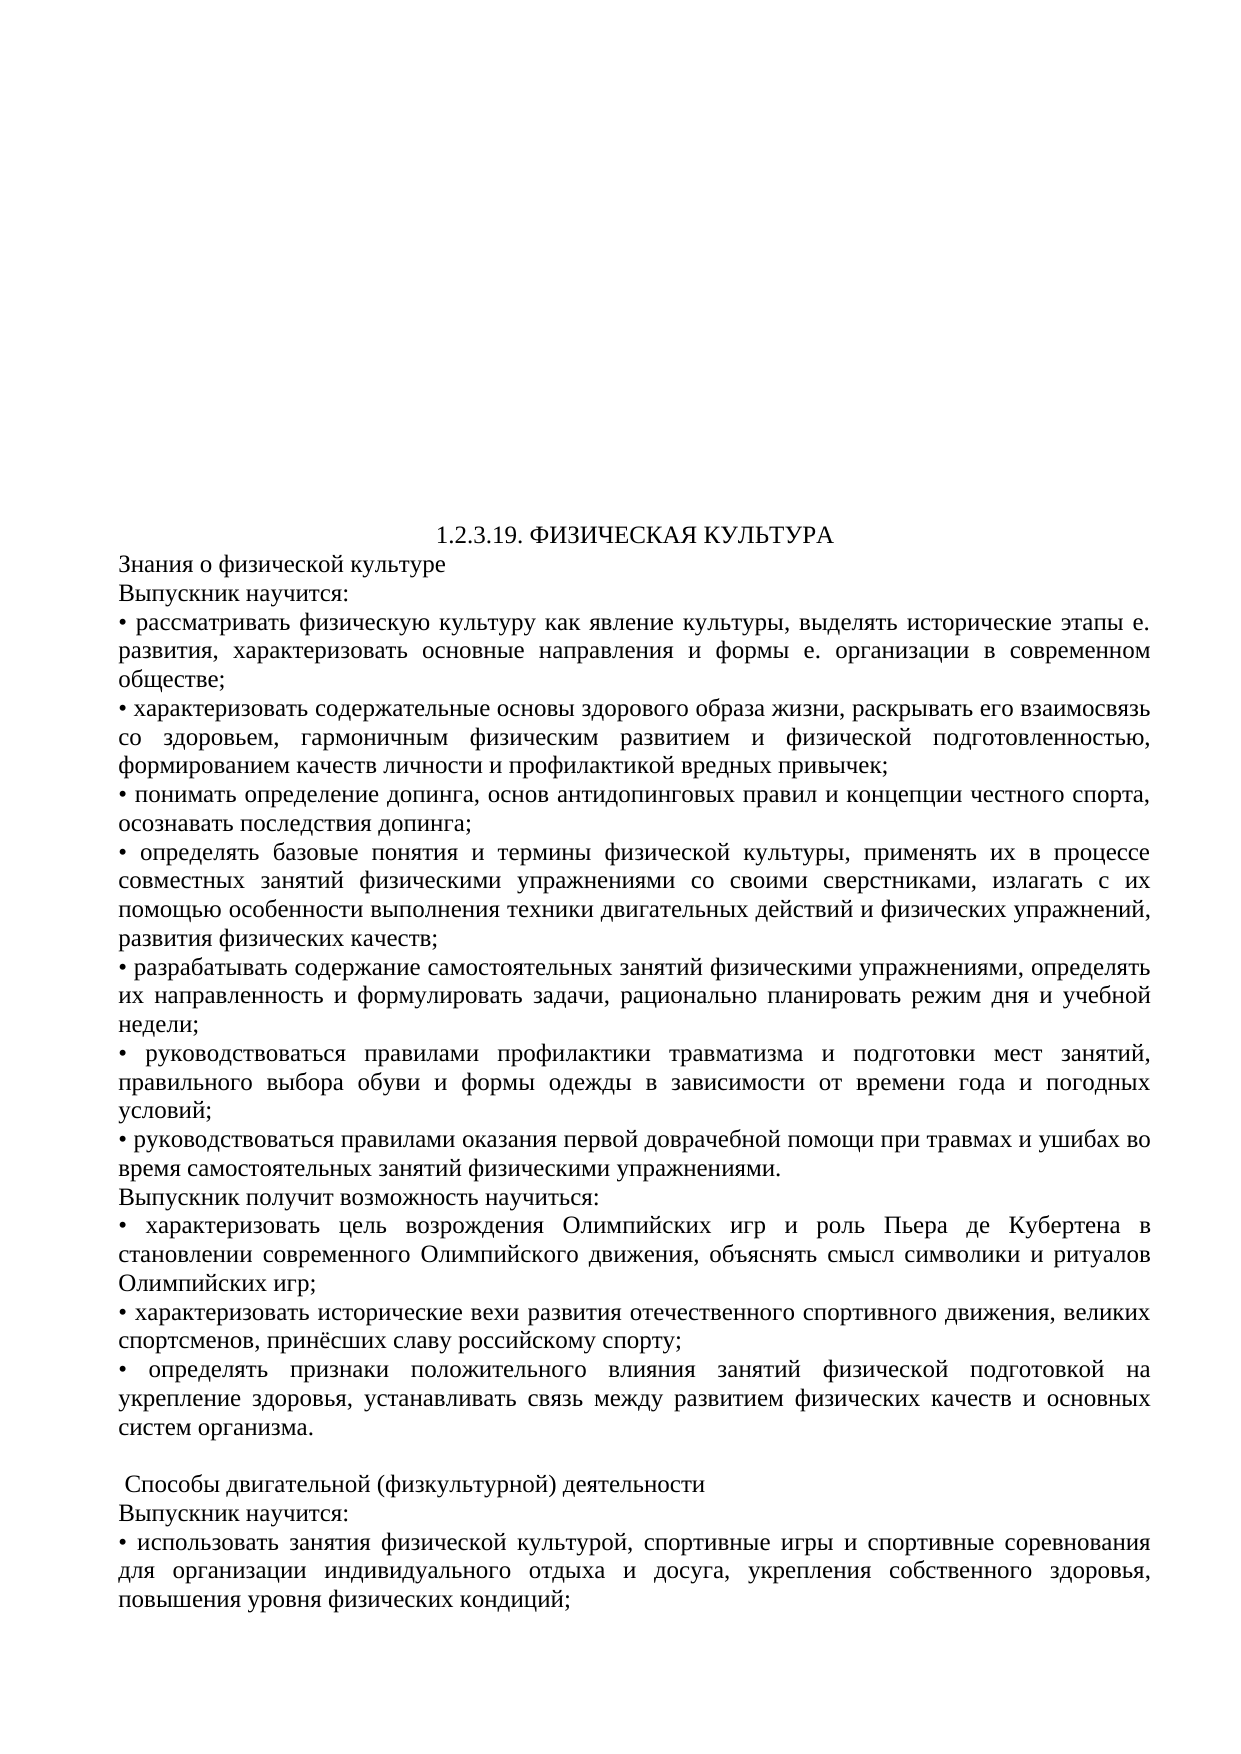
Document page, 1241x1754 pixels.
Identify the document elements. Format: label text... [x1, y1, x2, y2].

text • понимать определение допинга, основ антидопинговых правил и концепции честного спорта, осознавать последствия допинга; [118, 779, 1152, 837]
text • характеризовать исторические вехи развития отечественного спортивного движения, великих спортсменов, принёсших славу российскому спорту; [118, 1297, 1152, 1354]
text • руководствоваться правилами профилактики травматизма и подготовки мест занятий, правильного выбора обуви и формы одежды в зависимости от времени года и погодных условий; [118, 1038, 1152, 1124]
text • рассматривать физическую культуру как явление культуры, выделять исторические этапы е. развития, характеризовать основные направления и формы е. организации в современном обществе; [118, 607, 1152, 693]
text Выпускник научится: [118, 578, 1152, 607]
text Выпускник научится: [118, 1498, 1152, 1527]
text • определять признаки положительного влияния занятий физической подготовкой на укрепление здоровья, устанавливать связь между развитием физических качеств и основных систем организма. [118, 1354, 1152, 1441]
text • руководствоваться правилами оказания первой доврачебной помощи при травмах и ушибах во время самостоятельных занятий физическими упражнениями. [118, 1124, 1152, 1182]
text • использовать занятия физической культурой, спортивные игры и спортивные соревнования для организации индивидуального отдыха и досуга, укрепления собственного здоровья, повышения уровня физических кондиций; [118, 1527, 1152, 1613]
text • характеризовать содержательные основы здорового образа жизни, раскрывать его взаимосвязь со здоровьем, гармоничным физическим развитием и физической подготовленностью, формированием качеств личности и профилактикой вредных привычек; [118, 693, 1152, 779]
text • разрабатывать содержание самостоятельных занятий физическими упражнениями, определять их направленность и формулировать задачи, рационально планировать режим дня и учебной недели; [118, 952, 1152, 1038]
text Способы двигательной (физкультурной) деятельности [118, 1469, 1152, 1498]
text • определять базовые понятия и термины физической культуры, применять их в процессе совместных занятий физическими упражнениями со своими сверстниками, излагать с их помощью особенности выполнения техники двигательных действий и физических упражнений, развития физических качеств; [118, 837, 1152, 952]
text Выпускник получит возможность научиться: [118, 1182, 1152, 1211]
text • характеризовать цель возрождения Олимпийских игр и роль Пьера де Кубертена в становлении современного Олимпийского движения, объяснять смысл символики и ритуалов Олимпийских игр; [118, 1211, 1152, 1297]
text 1.2.3.19. ФИЗИЧЕСКАЯ КУЛЬТУРА [118, 521, 1152, 549]
text Знания о физической культуре [118, 549, 1152, 578]
